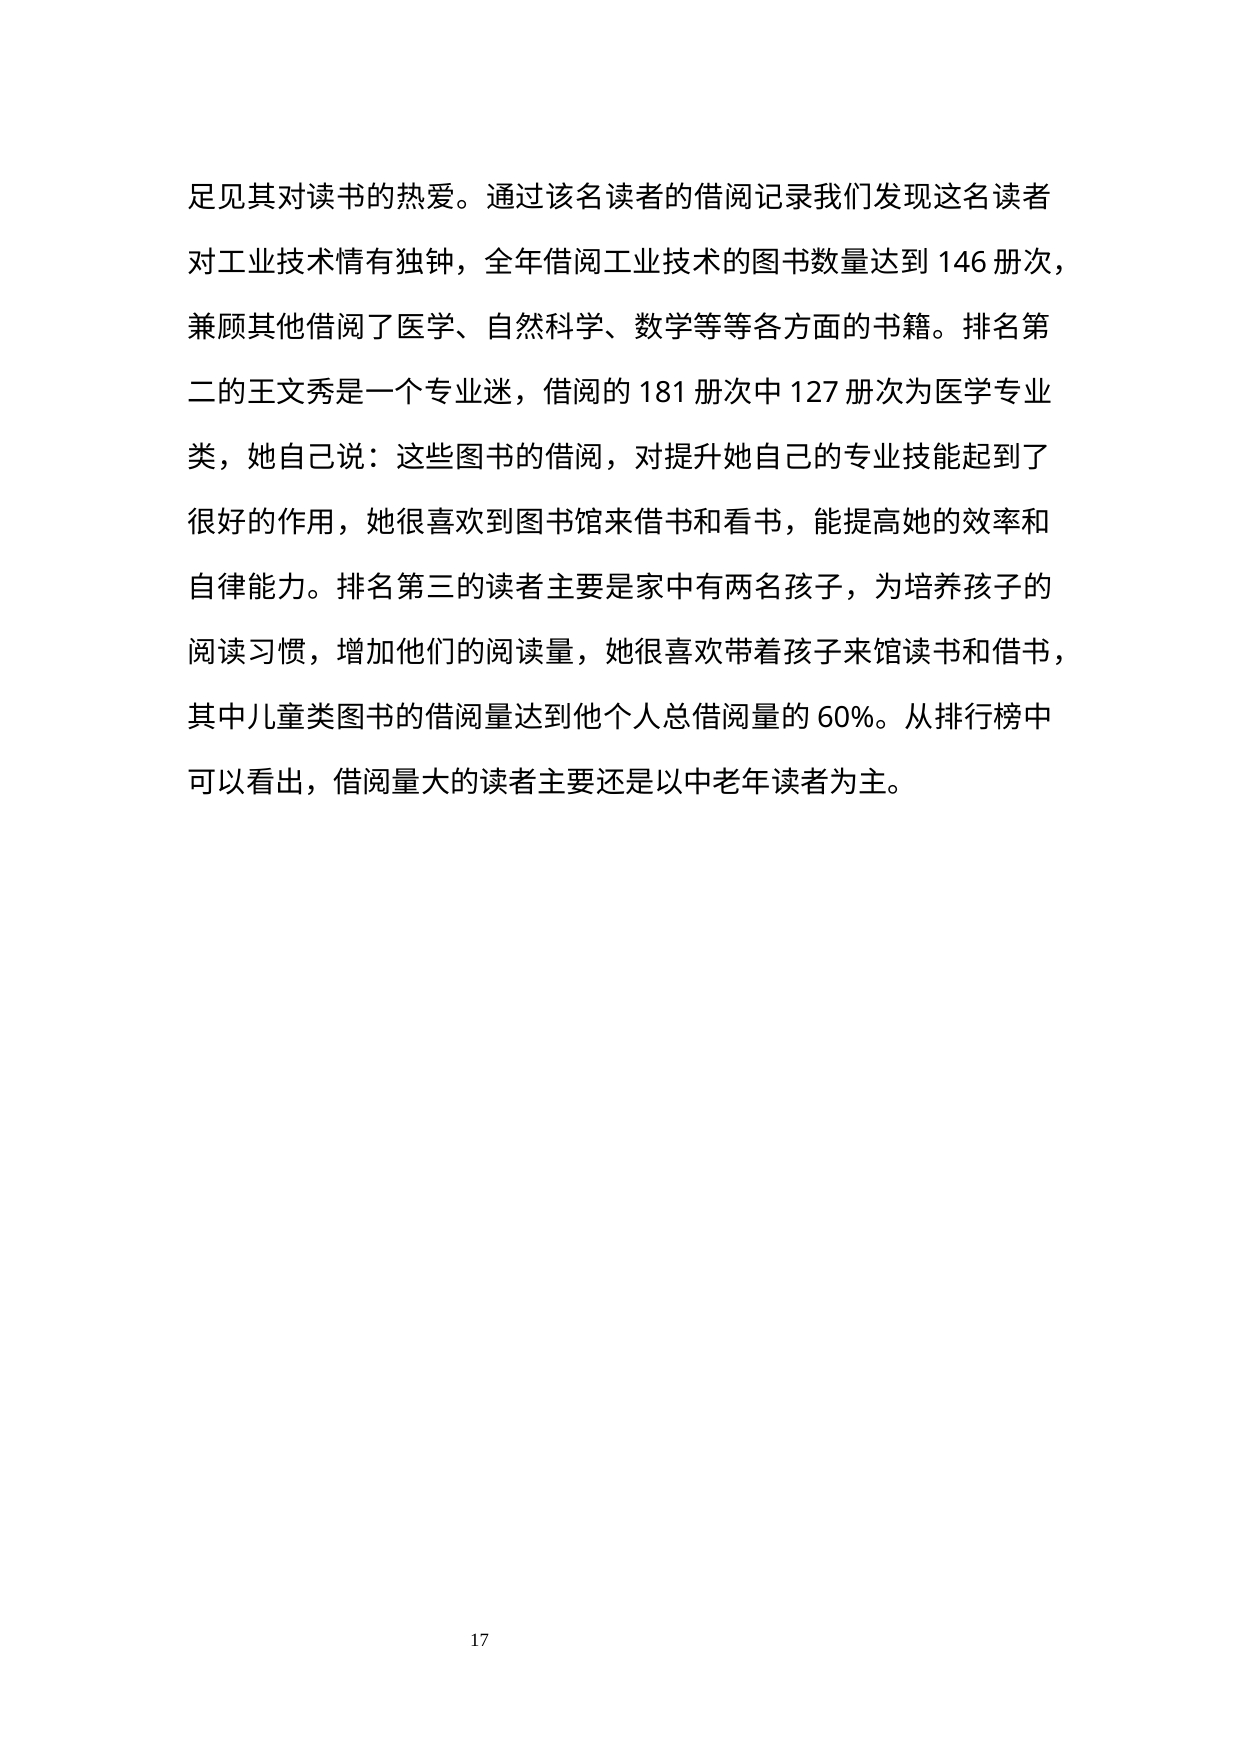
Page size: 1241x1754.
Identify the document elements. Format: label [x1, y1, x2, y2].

text [187, 162, 1053, 812]
